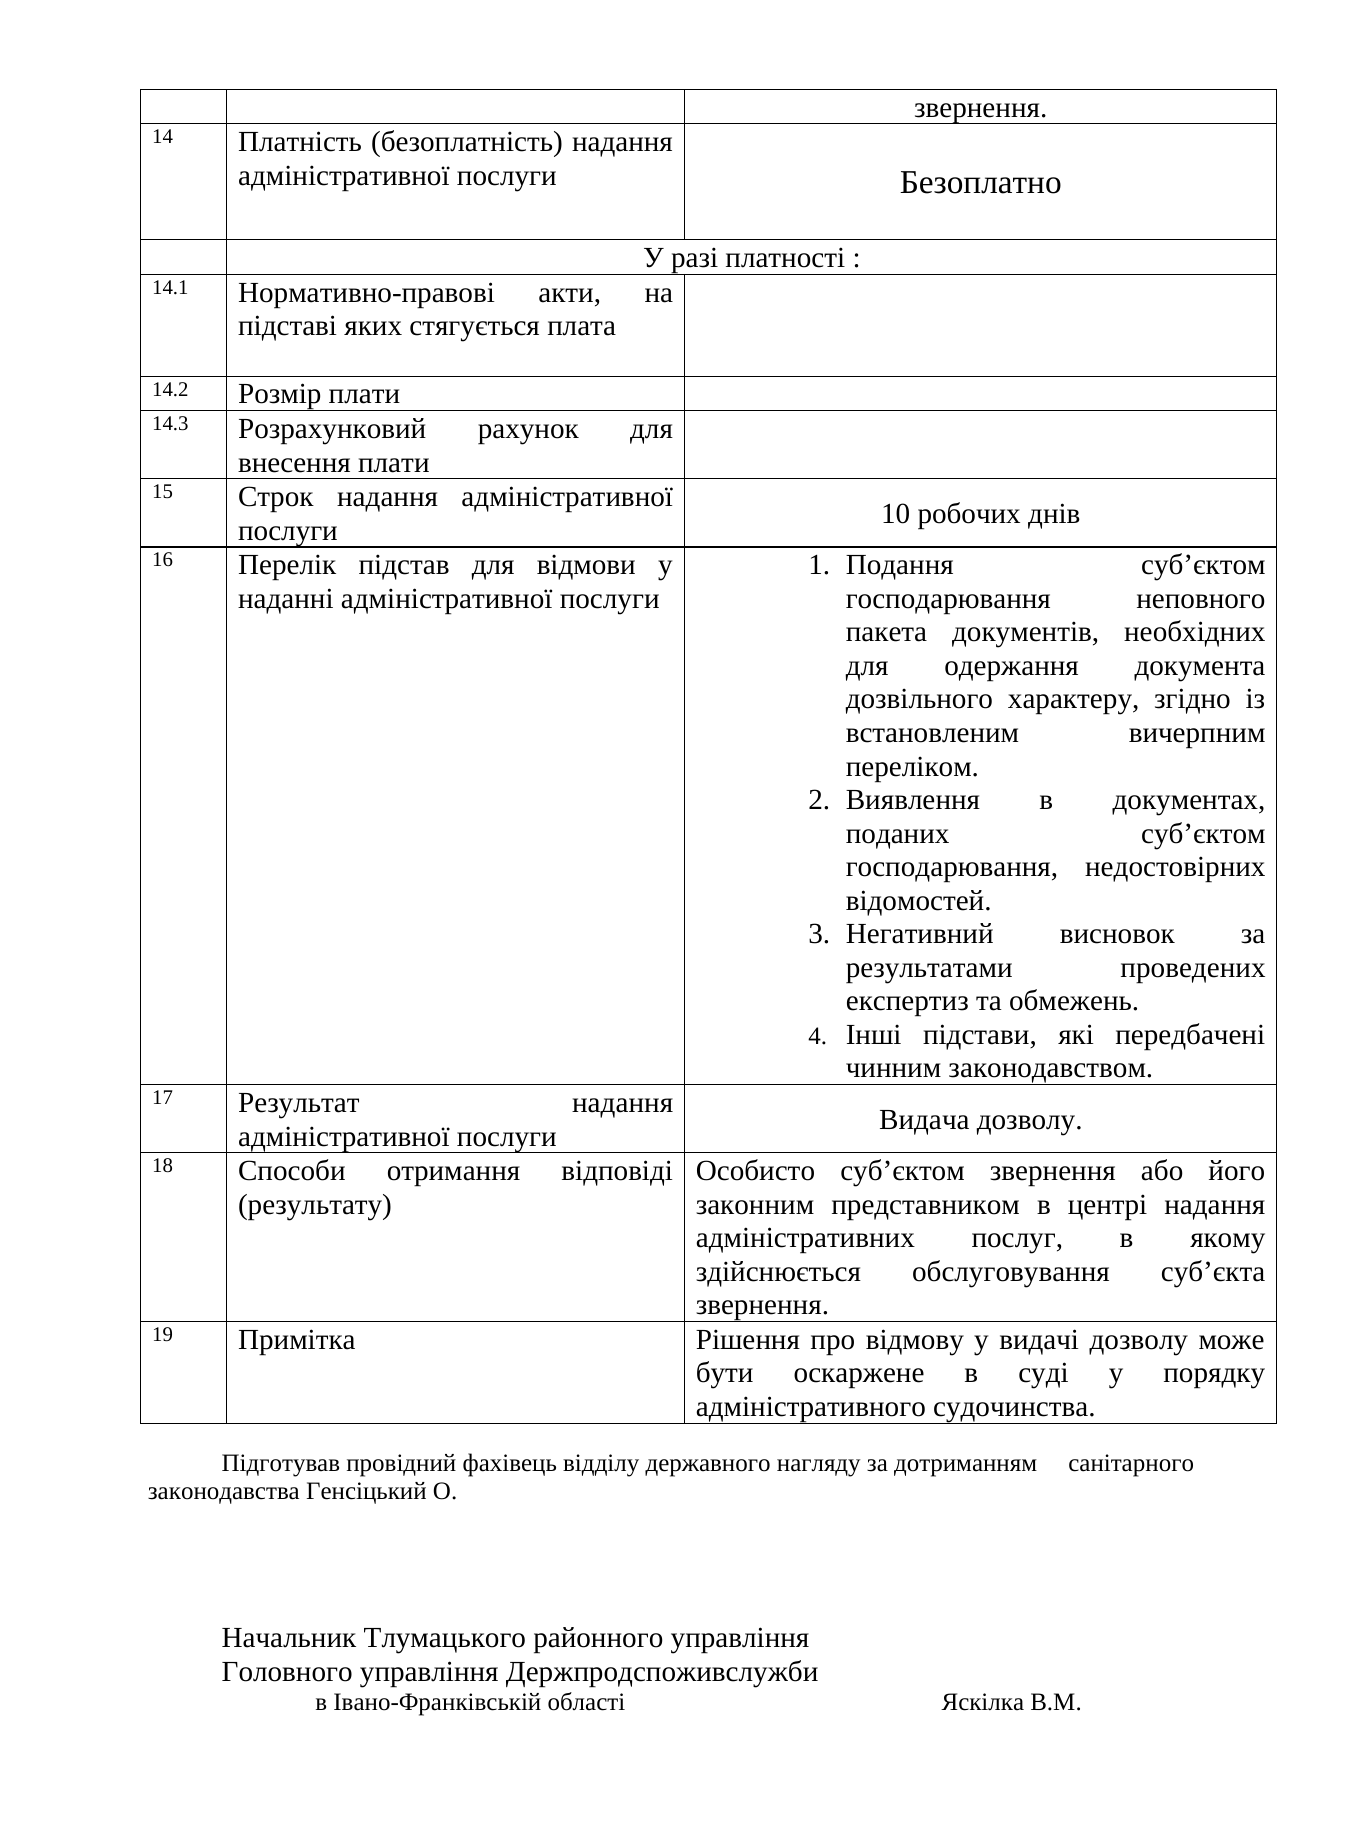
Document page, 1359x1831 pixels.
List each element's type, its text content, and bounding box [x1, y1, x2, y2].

table_cell Розмір плати [227, 377, 684, 410]
table_cell Розрахунковий рахунок для внесення плати [227, 411, 684, 478]
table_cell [227, 90, 684, 123]
table_cell 14.2 [141, 377, 226, 410]
table_cell 14 [141, 124, 226, 239]
table_cell [685, 411, 1276, 478]
table_cell [685, 377, 1276, 410]
table_cell 14.1 [141, 275, 226, 376]
table_cell Способи отримання відповіді (результату) [227, 1153, 684, 1321]
table_cell 15 [141, 479, 226, 546]
text Головного управління Держпродспоживслужби [148, 1654, 1269, 1687]
text Начальник Тлумацького районного управління [148, 1620, 1269, 1654]
table_cell 14.3 [141, 411, 226, 478]
table_cell Перелік підстав для відмови у наданні адміністративної послуги [227, 548, 684, 1084]
table_cell Видача дозволу. [685, 1085, 1276, 1152]
table_cell [141, 240, 226, 274]
table_cell Особисто суб’єктом звернення або його законним представником в центрі надання адміністративних послуг, в якому здійснюється обслуговування суб’єкта звернення. [685, 1153, 1276, 1321]
table_cell 19 [141, 1322, 226, 1423]
table_cell 10 робочих днів [685, 479, 1276, 546]
table_cell У разі платності : [227, 240, 1276, 274]
table_cell 16 [141, 548, 226, 1084]
table_cell Подання суб’єктом господарювання неповного пакета документів, необхідних для одержання документа дозвільного характеру, згідно із встановленим вичерпним переліком. Виявлення в документах, поданих суб’єктом господарювання, недостовірних відомостей. Негативний висновок за результатами проведених експертиз та обмежень. Інші підстави, які передбачені чинним законодавством. [685, 548, 1276, 1084]
table_cell Безоплатно [685, 124, 1276, 239]
table_cell Результат надання адміністративної послуги [227, 1085, 684, 1152]
text Підготував провідний фахівець відділу державного нагляду за дотриманням санітарного законодавства Генсіцький О. [148, 1448, 1269, 1505]
table_cell Примітка [227, 1322, 684, 1423]
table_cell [685, 90, 1276, 123]
table_cell 13 [141, 90, 226, 123]
table_cell Нормативно-правові акти, на підставі яких стягується плата [227, 275, 684, 376]
table_cell 17 [141, 1085, 226, 1152]
table_cell Рішення про відмову у видачі дозволу може бути оскаржене в суді у порядку адміністративного судочинства. [685, 1322, 1276, 1423]
table_cell Платність (безоплатність) надання адміністративної послуги [227, 124, 684, 239]
table_cell [685, 275, 1276, 376]
table_cell Строк надання адміністративної послуги [227, 479, 684, 546]
table_cell 18 [141, 1153, 226, 1321]
text в Івано-Франківській області Яскілка В.М. [148, 1687, 1269, 1716]
